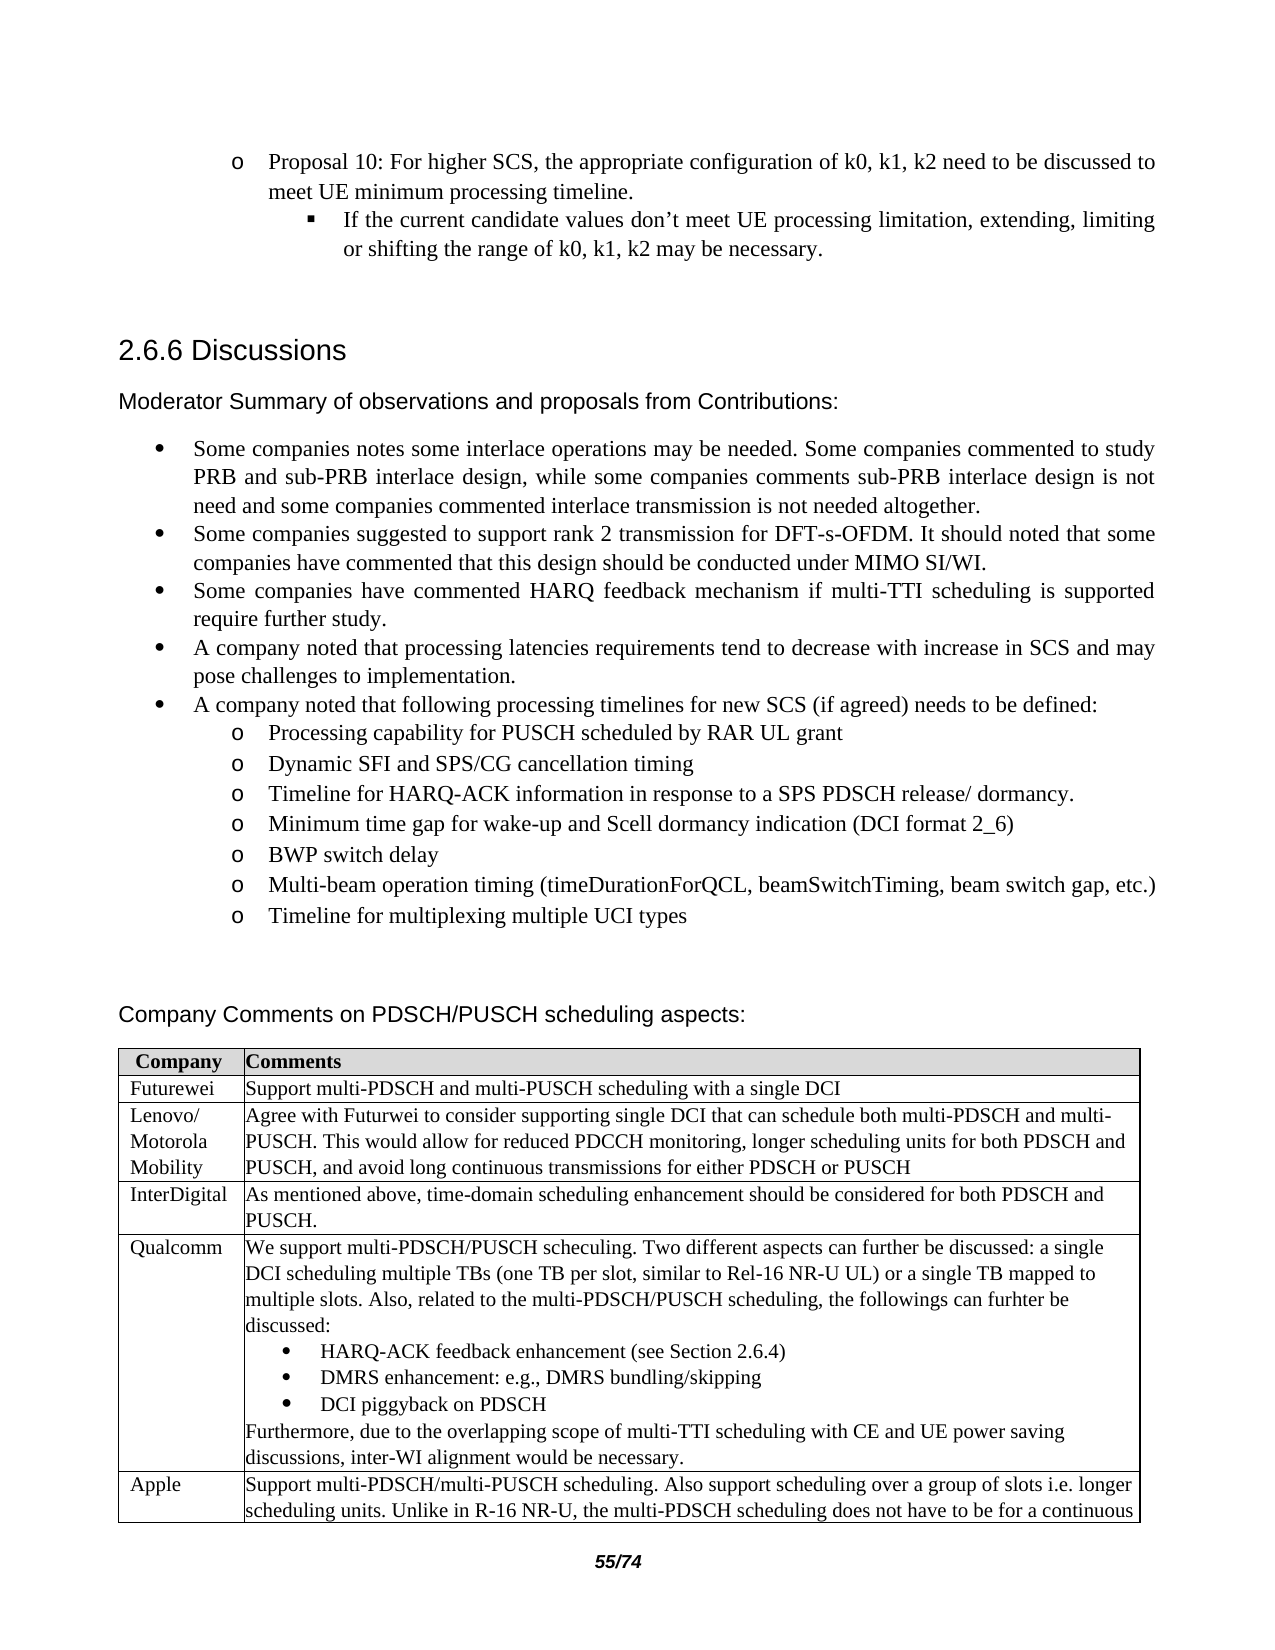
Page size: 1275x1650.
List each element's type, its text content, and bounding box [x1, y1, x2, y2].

list Timeline for multiplexing multiple UCI types [231, 902, 1157, 930]
table_cell Qualcomm [119, 1235, 244, 1471]
list Minimum time gap for wake-up and Scell dormancy indication (DCI format 2_6) [231, 810, 1157, 839]
table_cell Futurewei [119, 1076, 244, 1102]
table_cell We support multi-PDSCH/PUSCH scheculing. Two different aspects can further be discussed: a single DCI scheduling multiple TBs (one TB per slot, similar to Rel-16 NR-U UL) or a single TB mapped to multiple slots. Also, related to the multi-PDSCH/PUSCH scheduling, the followings can furhter be discussed: HARQ-ACK feedback enhancement (see Section 2.6.4) DMRS enhancement: e.g., DMRS bundling/skipping DCI piggyback on PDSCH Furthermore, due to the overlapping scope of multi-TTI scheduling with CE and UE power saving discussions, inter-WI alignment would be necessary. [245, 1235, 1139, 1471]
list Proposal 10: For higher SCS, the appropriate configuration of k0, k1, k2 need to be discussed to meet UE minimum processing timeline. [231, 148, 1157, 204]
subtitle Moderator Summary of observations and proposals from Contributions: [118, 388, 1157, 414]
list BWP switch delay [231, 841, 1157, 869]
table_cell Agree with Futurwei to consider supporting single DCI that can schedule both multi-PDSCH and multi-PUSCH. This would allow for reduced PDCCH monitoring, longer scheduling units for both PDSCH and PUSCH, and avoid long continuous transmissions for either PDSCH or PUSCH [245, 1103, 1139, 1181]
list Dynamic SFI and SPS/CG cancellation timing [231, 749, 1157, 778]
list Some companies notes some interlace operations may be needed. Some companies commented to study PRB and sub-PRB interlace design, while some companies comments sub-PRB interlace design is not need and some companies commented interlace transmission is not needed altogether. [156, 435, 1157, 518]
table_cell InterDigital [119, 1182, 244, 1234]
list If the current candidate values don’t meet UE processing limitation, extending, limiting or shifting the range of k0, k1, k2 may be necessary. [306, 206, 1157, 261]
list Processing capability for PUSCH scheduled by RAR UL grant [231, 719, 1157, 747]
list Multi-beam operation timing (timeDurationForQCL, beamSwitchTiming, beam switch gap, etc.) [231, 871, 1157, 899]
subtitle 2.6.6 Discussions [118, 333, 1157, 366]
list A company noted that following processing timelines for new SCS (if agreed) needs to be defined: [156, 691, 1157, 717]
table_header Company [119, 1049, 244, 1075]
subtitle Company Comments on PDSCH/PUSCH scheduling aspects: [118, 1001, 1157, 1027]
list A company noted that processing latencies requirements tend to decrease with increase in SCS and may pose challenges to implementation. [156, 634, 1157, 689]
list Some companies have commented HARQ feedback mechanism if multi-TTI scheduling is supported require further study. [156, 577, 1157, 632]
table_cell As mentioned above, time-domain scheduling enhancement should be considered for both PDSCH and PUSCH. [245, 1182, 1139, 1234]
table_cell Support multi-PDSCH and multi-PUSCH scheduling with a single DCI [245, 1076, 1139, 1102]
table_cell Apple [119, 1472, 244, 1522]
table_cell Lenovo/ Motorola Mobility [119, 1103, 244, 1181]
list Some companies suggested to support rank 2 transmission for DFT-s-OFDM. It should noted that some companies have commented that this design should be conducted under MIMO SI/WI. [156, 520, 1157, 575]
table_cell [245, 1472, 1139, 1522]
list Timeline for HARQ-ACK information in response to a SPS PDSCH release/ dormancy. [231, 780, 1157, 808]
table_header Comments [245, 1049, 1139, 1075]
